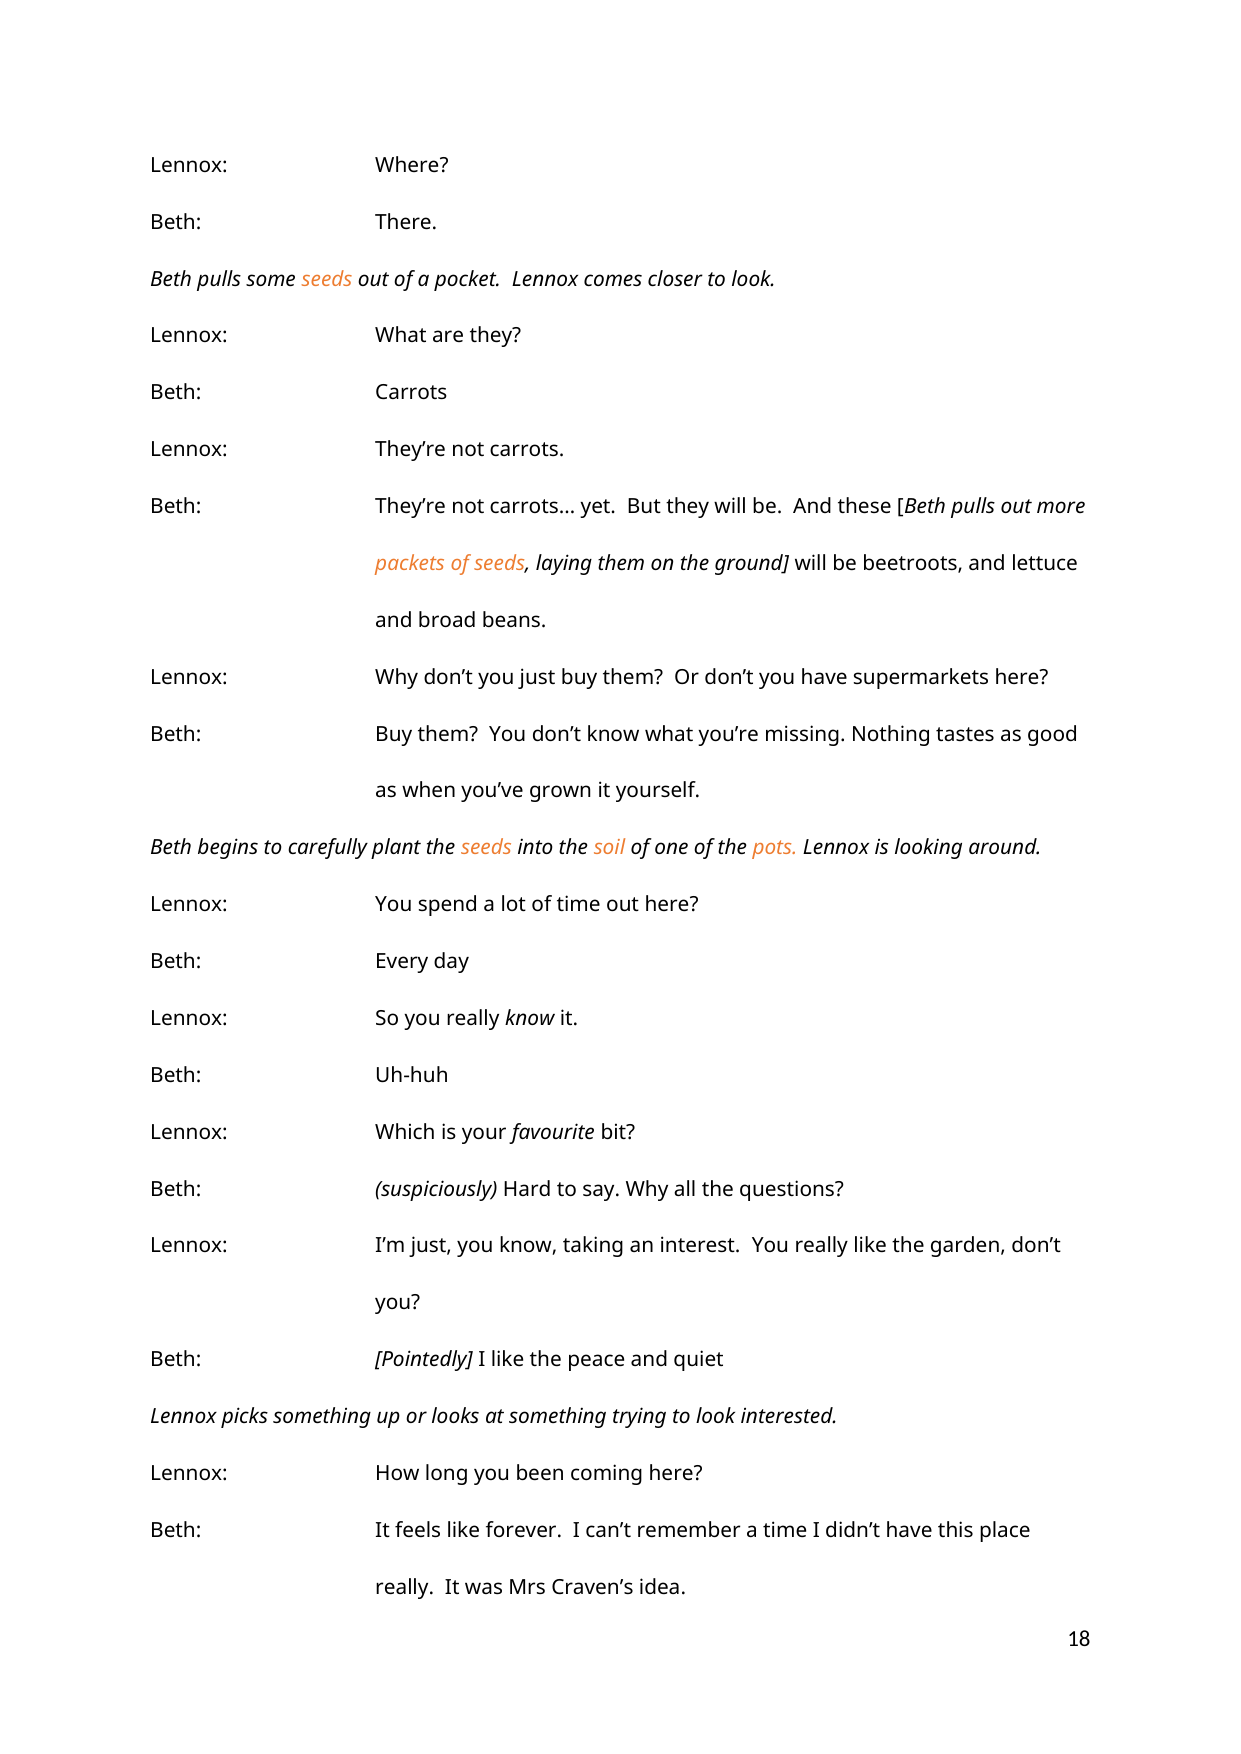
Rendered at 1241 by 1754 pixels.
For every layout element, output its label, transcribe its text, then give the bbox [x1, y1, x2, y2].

text Beth: [Pointedly] I like the peace and quiet [150, 1344, 1090, 1373]
text Lennox: Where? [150, 150, 1090, 178]
text Lennox: So you really know it. [150, 1003, 1090, 1032]
text Beth begins to carefully plant the seeds into the soil of one of the pots. Lennox is looking around. [150, 832, 1090, 861]
text Lennox: Which is your favourite bit? [150, 1117, 1090, 1145]
text Lennox: Why don’t you just buy them? Or don’t you have supermarkets here? [150, 662, 1090, 690]
text Lennox: I’m just, you know, taking an interest. You really like the garden, don’t you? [150, 1231, 1090, 1316]
text Lennox: How long you been coming here? [150, 1458, 1090, 1487]
text Beth: Buy them? You don’t know what you’re missing. Nothing tastes as good as when you’ve grown it yourself. [150, 719, 1090, 804]
text Beth: (suspiciously) Hard to say. Why all the questions? [150, 1174, 1090, 1202]
text Beth: It feels like forever. I can’t remember a time I didn’t have this place really. It was Mrs Craven’s idea. [150, 1515, 1090, 1600]
text Lennox: You spend a lot of time out here? [150, 889, 1090, 918]
text Beth: They’re not carrots… yet. But they will be. And these [Beth pulls out more packets of seeds, laying them on the ground] will be beetroots, and lettuce and broad beans. [150, 491, 1090, 633]
text Beth pulls some seeds out of a pocket. Lennox comes closer to look. [150, 264, 1090, 292]
text Beth: Every day [150, 946, 1090, 975]
text Beth: Carrots [150, 377, 1090, 406]
text Lennox picks something up or looks at something trying to look interested. [150, 1401, 1090, 1430]
text Beth: There. [150, 207, 1090, 235]
text Beth: Uh-huh [150, 1060, 1090, 1088]
text Lennox: What are they? [150, 321, 1090, 349]
text Lennox: They’re not carrots. [150, 434, 1090, 463]
